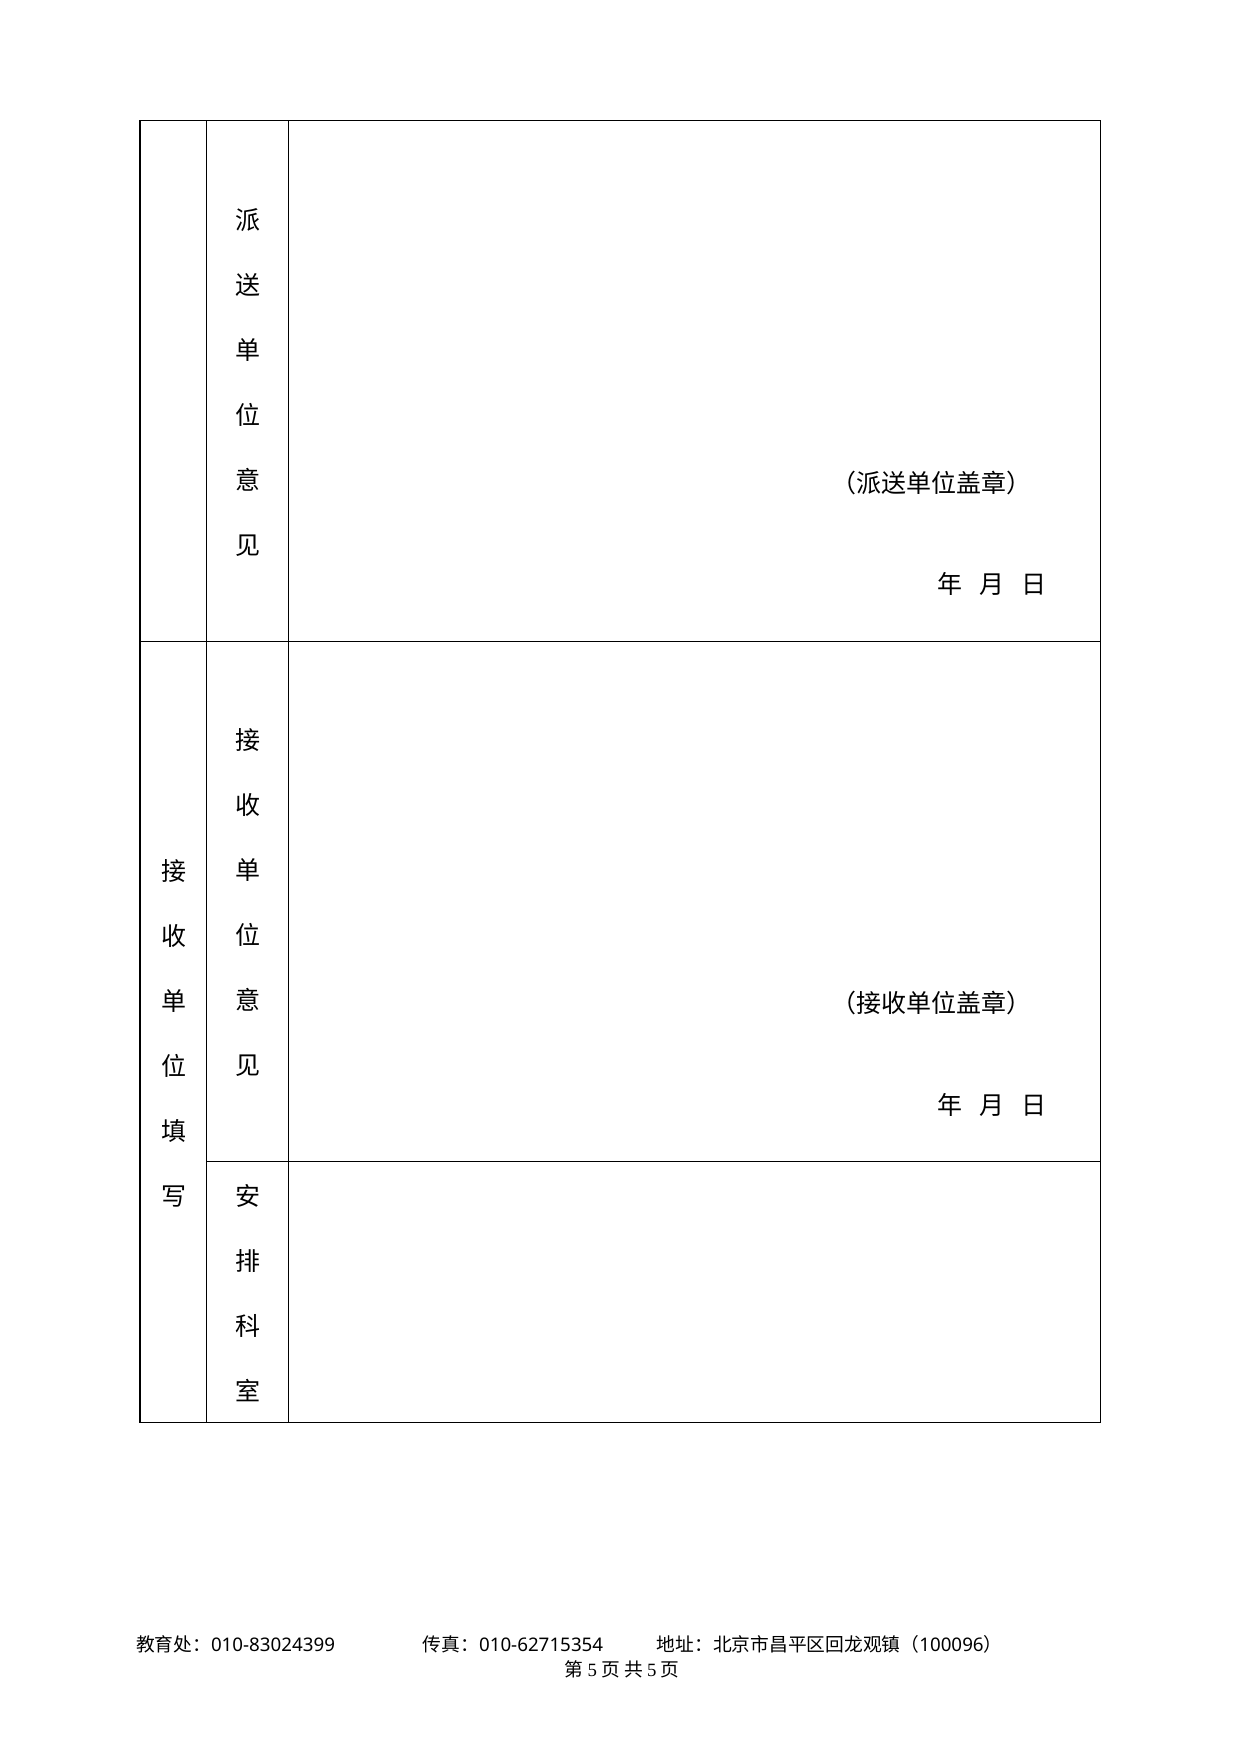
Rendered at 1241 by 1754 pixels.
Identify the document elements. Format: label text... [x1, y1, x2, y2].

table_cell 派 送 单 位 意 见 [207, 121, 288, 641]
table_cell （接收单位盖章） 年 月 日 [289, 642, 1100, 1161]
table_cell （派送单位盖章） 年 月 日 [289, 121, 1100, 641]
table_cell 接收单位填写 [141, 642, 206, 1422]
table_cell [289, 1162, 1100, 1422]
table_cell 安 排 科 室 [207, 1162, 288, 1422]
table_cell 接 收 单 位 意 见 [207, 642, 288, 1161]
